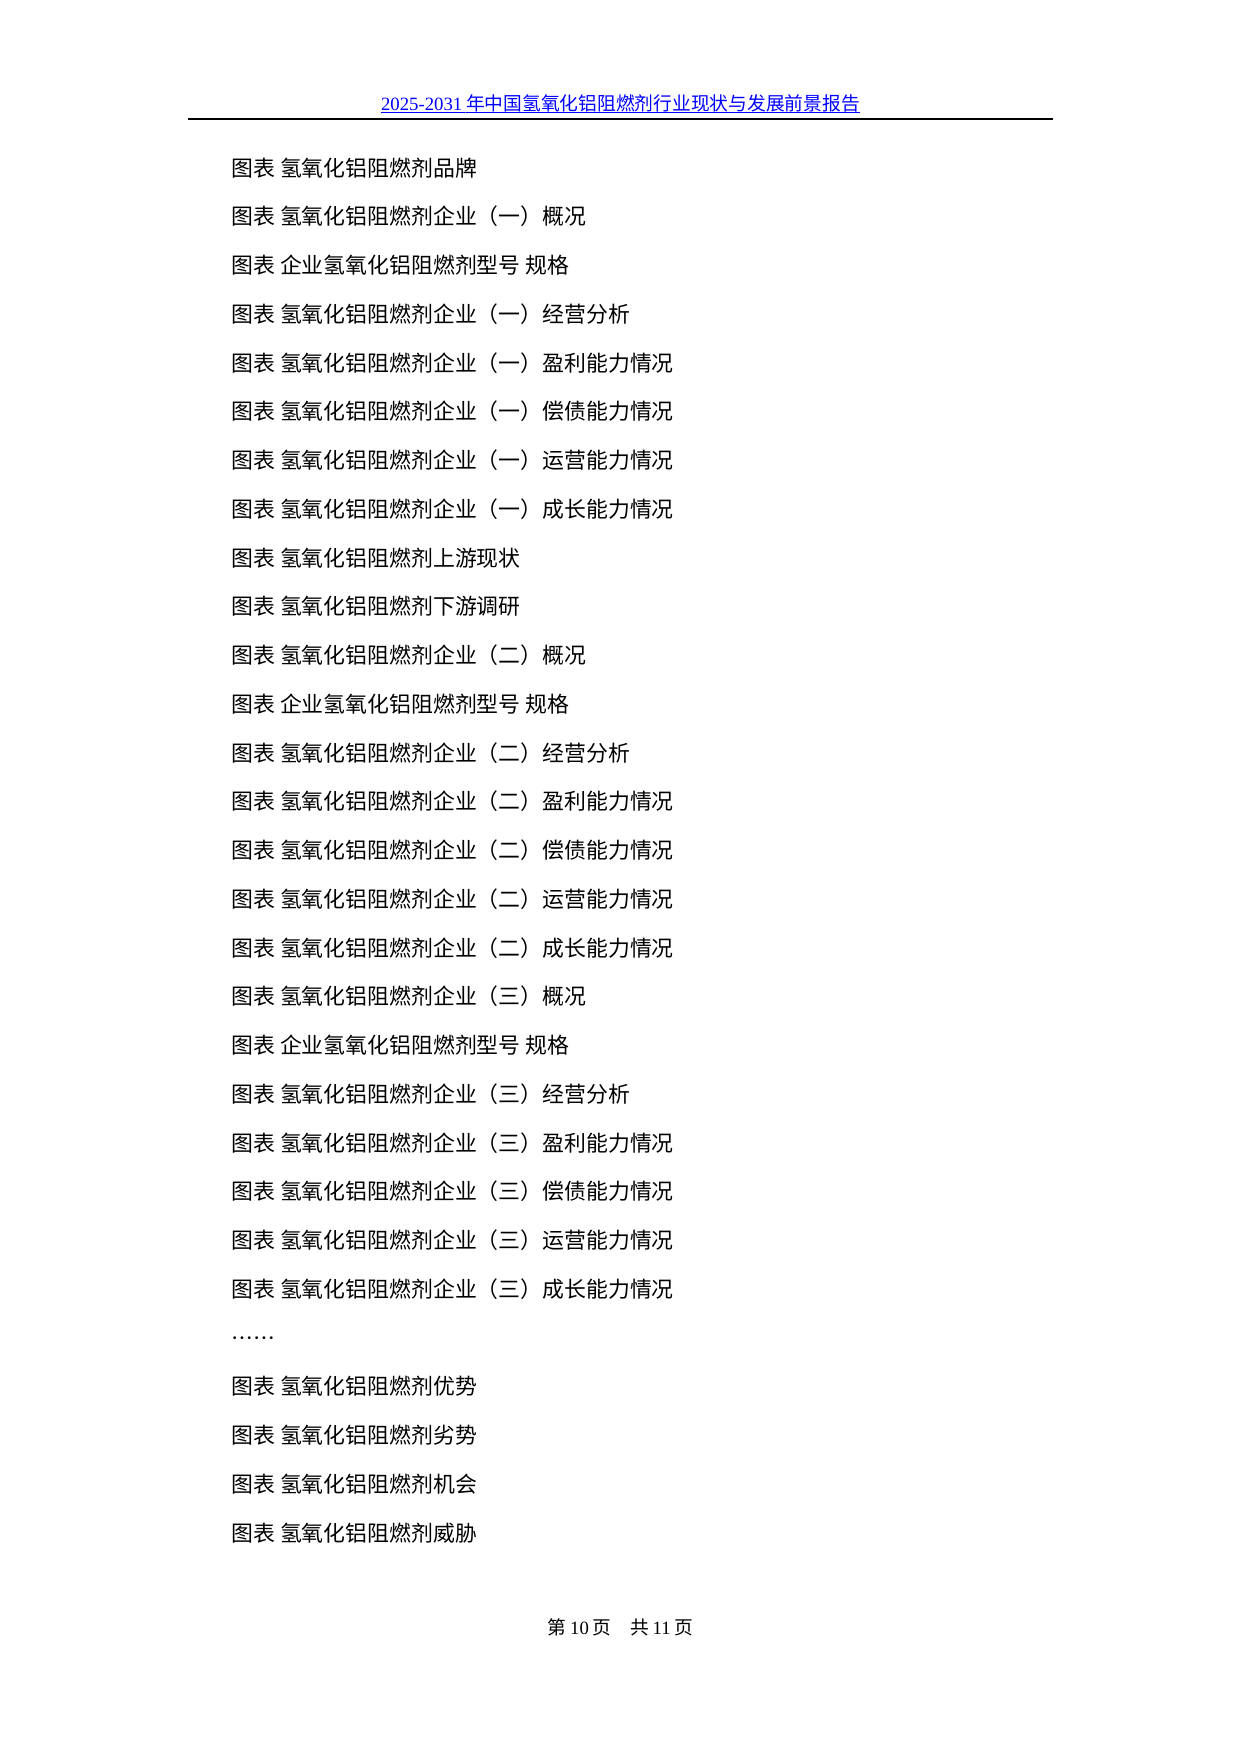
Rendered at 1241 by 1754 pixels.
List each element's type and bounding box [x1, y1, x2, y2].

text [187, 150, 1053, 1548]
